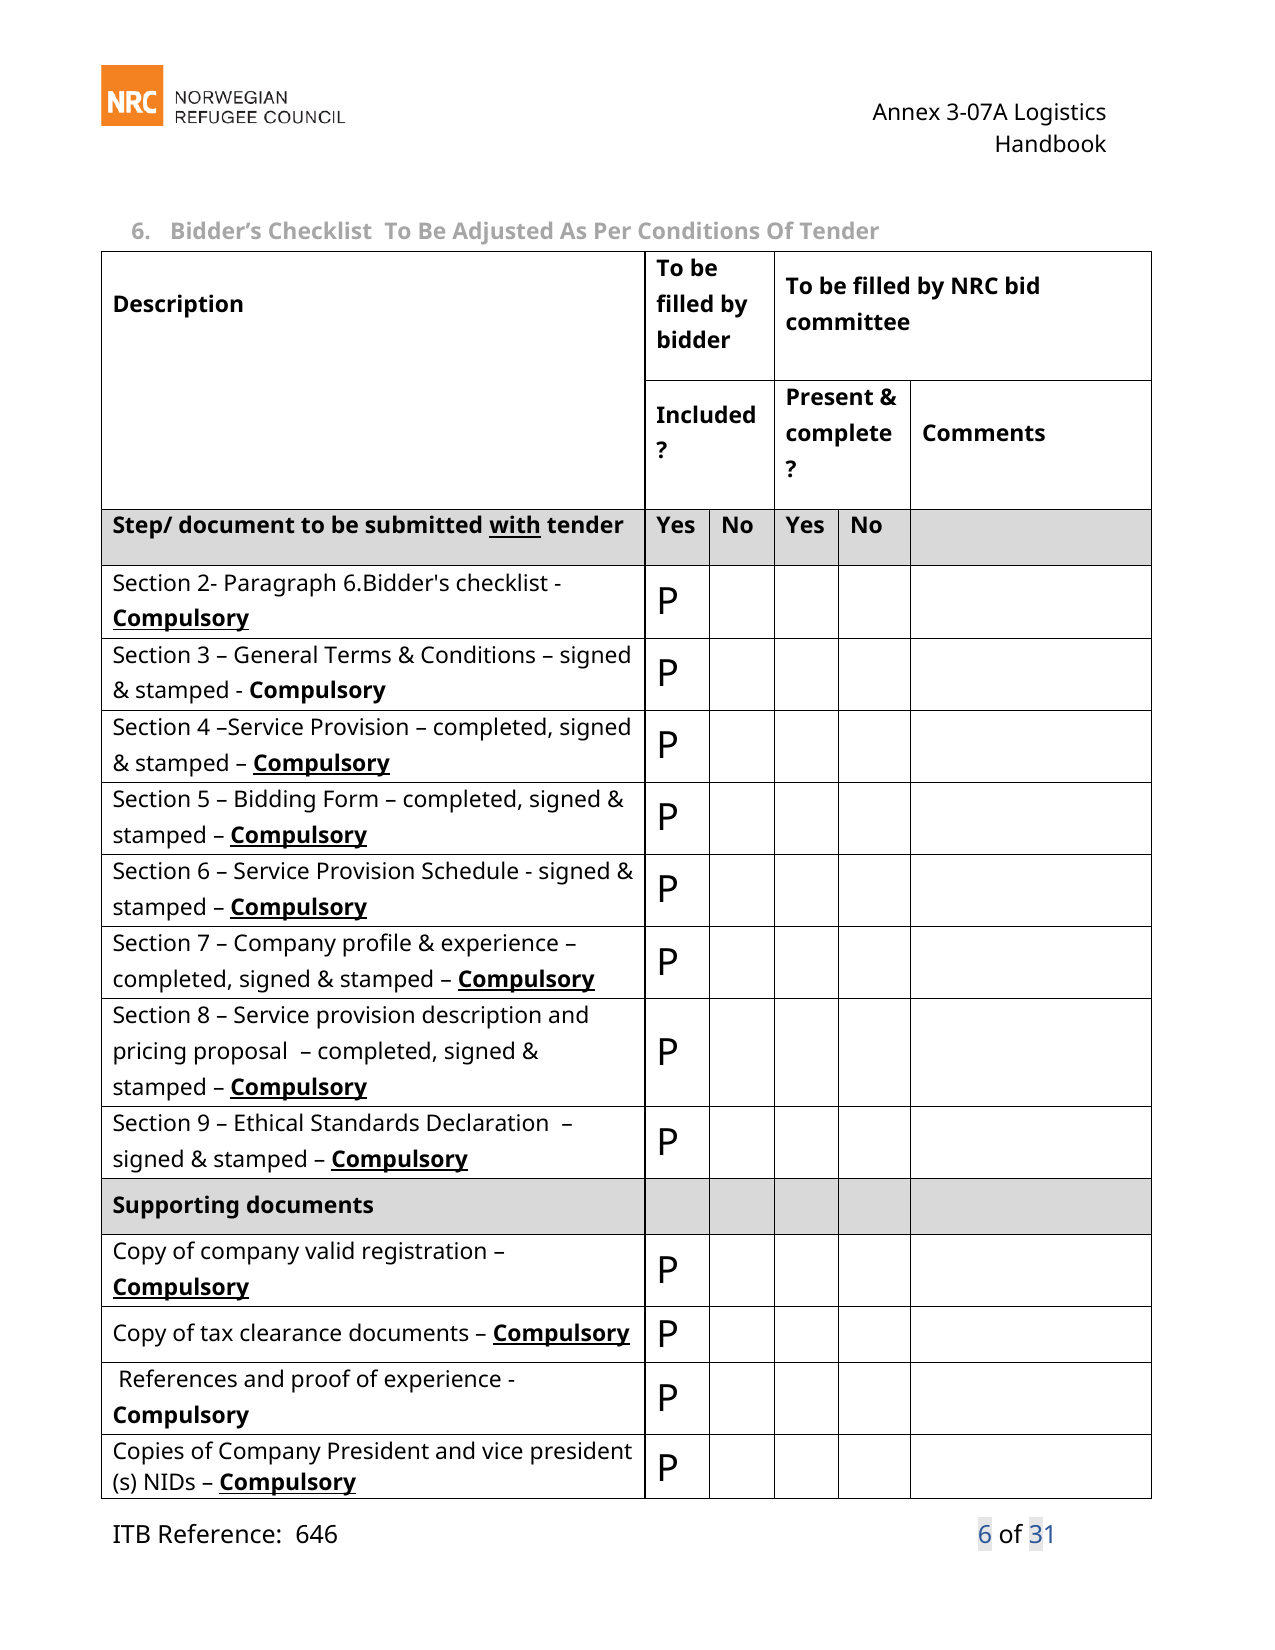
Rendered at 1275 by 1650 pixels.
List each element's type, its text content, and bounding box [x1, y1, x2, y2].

table_cell Present & complete? [775, 381, 910, 508]
table_cell [839, 1435, 910, 1498]
table_cell [710, 1435, 774, 1498]
table_cell [839, 711, 910, 782]
table_cell [839, 639, 910, 709]
table_cell [775, 566, 838, 637]
table_cell [839, 1307, 910, 1362]
table_cell [710, 639, 774, 709]
table_cell Section 9 – Ethical Standards Declaration – signed & stamped – Compulsory [102, 1107, 644, 1178]
table_cell [911, 566, 1151, 637]
table_cell P [646, 855, 709, 926]
table_cell [710, 999, 774, 1106]
table_cell Section 5 – Bidding Form – completed, signed & stamped – Compulsory [102, 783, 644, 854]
table_cell [710, 711, 774, 782]
table_cell Section 2- Paragraph 6.Bidder's checklist - Compulsory [102, 566, 644, 637]
table_cell [710, 1179, 774, 1234]
table_cell [911, 1307, 1151, 1362]
table_cell [710, 1107, 774, 1178]
table_cell [839, 999, 910, 1106]
table_cell Supporting documents [102, 1179, 644, 1234]
table_cell P [646, 711, 709, 782]
table_cell [839, 783, 910, 854]
table_cell [775, 999, 838, 1106]
table_header Description [102, 252, 644, 379]
table_cell [775, 783, 838, 854]
table_cell P [646, 1235, 709, 1306]
table_cell P [646, 1435, 709, 1498]
table_header To be filled by bidder [646, 252, 774, 379]
table_cell [646, 1179, 709, 1234]
table_cell [839, 927, 910, 998]
table_cell P [646, 1107, 709, 1178]
table_cell Step/ document to be submitted with tender [102, 510, 644, 565]
table_cell [710, 1307, 774, 1362]
table_cell [911, 1435, 1151, 1498]
table_cell P [646, 927, 709, 998]
table_cell [775, 927, 838, 998]
table_cell [839, 1235, 910, 1306]
table_cell [911, 1235, 1151, 1306]
table_cell Section 4 –Service Provision – completed, signed & stamped – Compulsory [102, 711, 644, 782]
table_cell Yes [775, 510, 838, 565]
table_cell P [646, 639, 709, 709]
table_cell [775, 639, 838, 709]
table_cell [775, 1435, 838, 1498]
list Bidder’s Checklist To Be Adjusted As Per Conditions Of Tender [131, 215, 1163, 246]
table_cell P [646, 1307, 709, 1362]
table_cell Included? [646, 381, 774, 508]
table_cell Section 6 – Service Provision Schedule - signed & stamped – Compulsory [102, 855, 644, 926]
table_header To be filled by NRC bid committee [775, 252, 1151, 379]
picture [101, 65, 346, 126]
table_cell [839, 566, 910, 637]
table_cell Comments [911, 381, 1151, 508]
table_cell [839, 1179, 910, 1234]
table_cell P [646, 783, 709, 854]
table_cell [911, 1363, 1151, 1434]
table_cell [911, 855, 1151, 926]
table_cell [911, 639, 1151, 709]
table_cell [775, 1179, 838, 1234]
table_cell Copy of company valid registration – Compulsory [102, 1235, 644, 1306]
table_cell [775, 1363, 838, 1434]
table_cell P [646, 999, 709, 1106]
table_cell Section 3 – General Terms & Conditions – signed & stamped - Compulsory [102, 639, 644, 709]
table_cell [911, 1179, 1151, 1234]
table_cell [775, 711, 838, 782]
table_cell [710, 927, 774, 998]
table_cell [710, 783, 774, 854]
table_cell Section 7 – Company profile & experience – completed, signed & stamped – Compulsory [102, 927, 644, 998]
table_cell [710, 855, 774, 926]
table_cell P [646, 566, 709, 637]
table_cell [775, 855, 838, 926]
table_cell [911, 510, 1151, 565]
table_cell No [710, 510, 774, 565]
table_cell Section 8 – Service provision description and pricing proposal – completed, signed & stamped – Compulsory [102, 999, 644, 1106]
table_cell [839, 1107, 910, 1178]
table_cell Yes [646, 510, 709, 565]
table_cell [839, 855, 910, 926]
table_cell No [839, 510, 910, 565]
table_cell Copy of tax clearance documents – Compulsory [102, 1307, 644, 1362]
table_cell P [646, 1363, 709, 1434]
table_cell Copies of Company President and vice president (s) NIDs – Compulsory [102, 1435, 644, 1498]
table_cell [911, 999, 1151, 1106]
table_cell [710, 1363, 774, 1434]
table_cell [911, 1107, 1151, 1178]
table_cell [775, 1107, 838, 1178]
table_cell References and proof of experience - Compulsory [102, 1363, 644, 1434]
table_cell [710, 566, 774, 637]
table_cell [839, 1363, 910, 1434]
table_cell [911, 711, 1151, 782]
table_cell [775, 1235, 838, 1306]
table_cell [911, 783, 1151, 854]
table_cell [102, 380, 644, 508]
table_cell [911, 927, 1151, 998]
table_cell [710, 1235, 774, 1306]
table_cell [775, 1307, 838, 1362]
